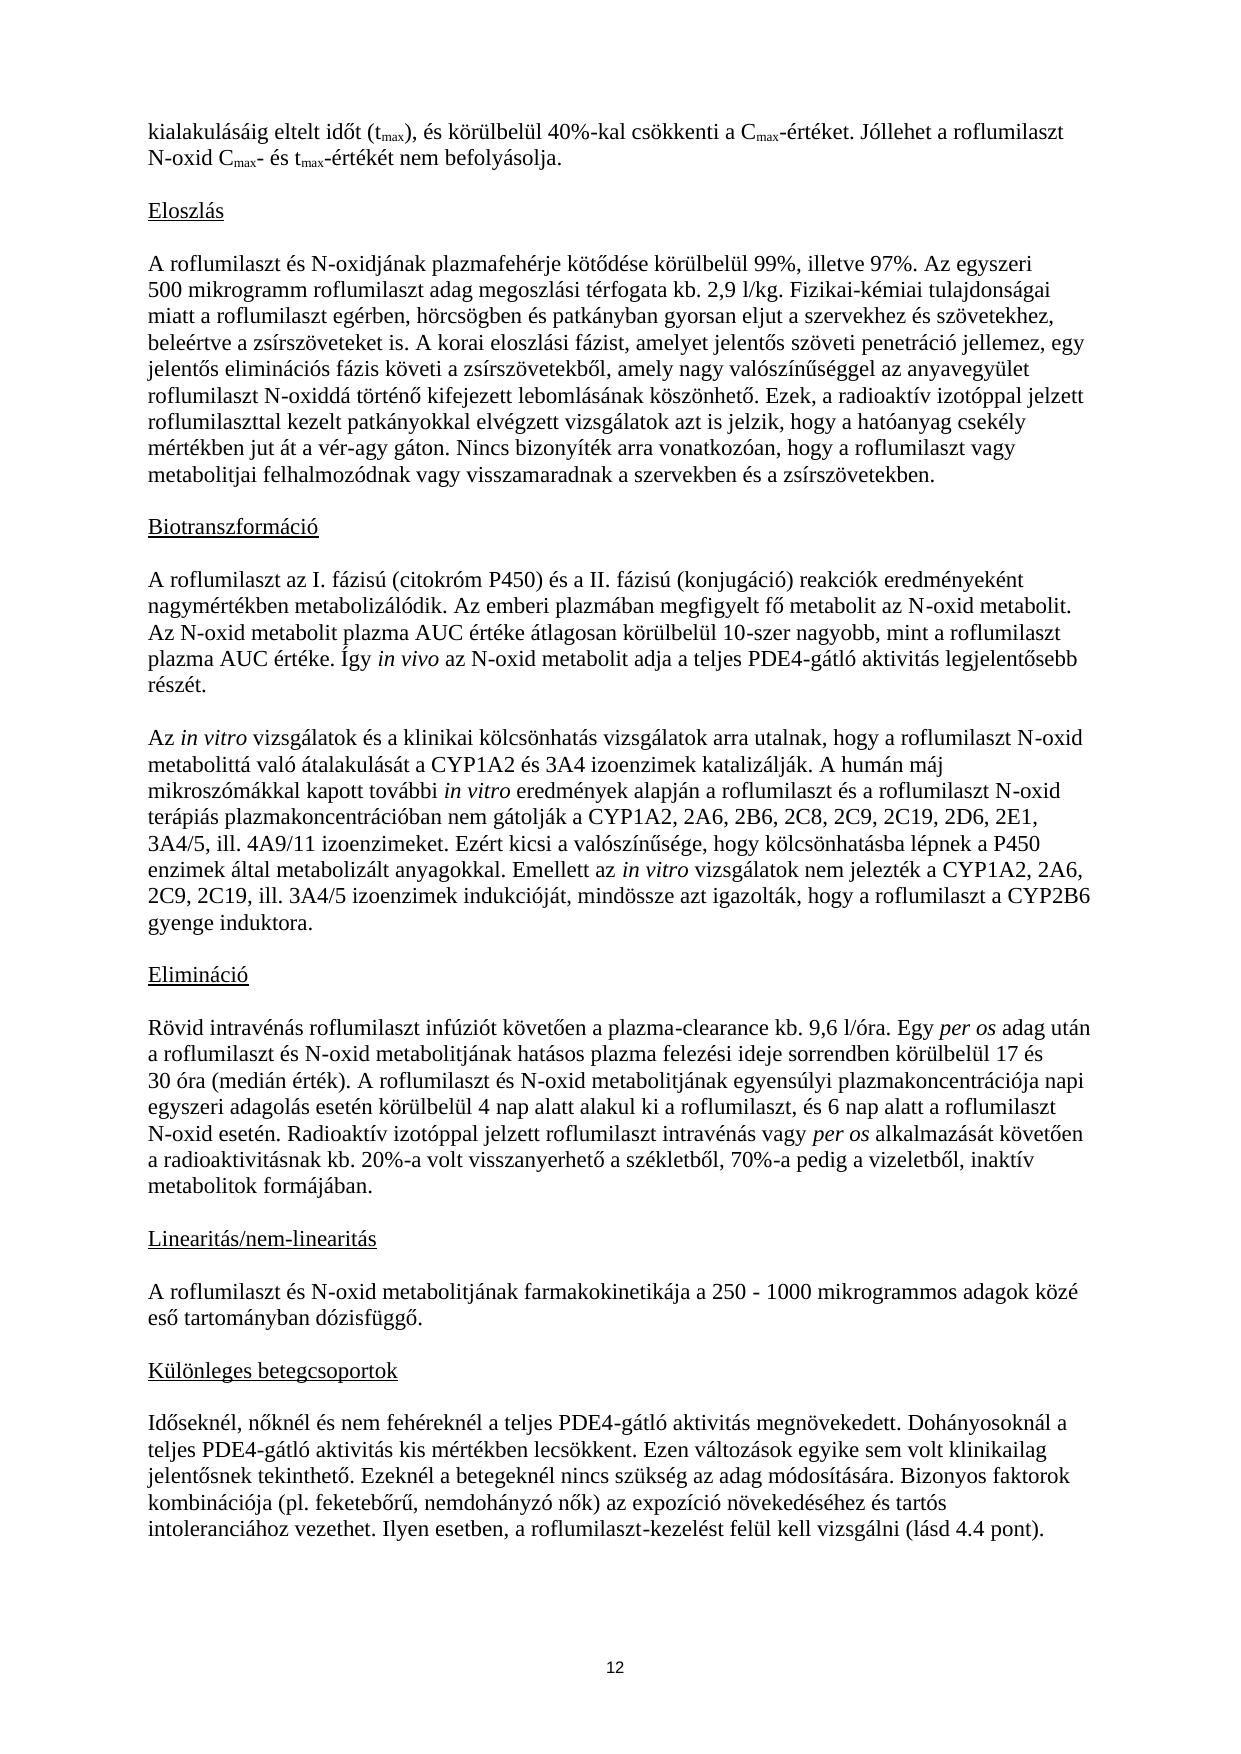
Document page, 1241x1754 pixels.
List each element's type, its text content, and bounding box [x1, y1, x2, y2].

list Linearitás/nem-linearitás [148, 1225, 1093, 1251]
list Különleges betegcsoportok [148, 1357, 1093, 1383]
list Biotranszformáció [148, 513, 1093, 540]
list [148, 118, 1093, 171]
list Eloszlás [148, 197, 1093, 223]
list A roflumilaszt és N-oxidjának plazmafehérje kötődése körülbelül 99%, illetve 97%. Az egyszeri 500 mikrogramm roflumilaszt adag megoszlási térfogata kb. 2,9 l/kg. Fizikai-kémiai tulajdonságai miatt a roflumilaszt egérben, hörcsögben és patkányban gyorsan eljut a szervekhez és szövetekhez, beleértve a zsírszöveteket is. A korai eloszlási fázist, amelyet jelentős szöveti penetráció jellemez, egy jelentős eliminációs fázis követi a zsírszövetekből, amely nagy valószínűséggel az anyavegyület roflumilaszt N-oxiddá történő kifejezett lebomlásának köszönhető. Ezek, a radioaktív izotóppal jelzett roflumilaszttal kezelt patkányokkal elvégzett vizsgálatok azt is jelzik, hogy a hatóanyag csekély mértékben jut át a vér-agy gáton. Nincs bizonyíték arra vonatkozóan, hogy a roflumilaszt vagy metabolitjai felhalmozódnak vagy visszamaradnak a szervekben és a zsírszövetekben. [148, 250, 1093, 487]
list Rövid intravénás roflumilaszt infúziót követően a plazma-clearance kb. 9,6 l/óra. Egy per os adag után a roflumilaszt és N-oxid metabolitjának hatásos plazma felezési ideje sorrendben körülbelül 17 és 30 óra (medián érték). A roflumilaszt és N-oxid metabolitjának egyensúlyi plazmakoncentrációja napi egyszeri adagolás esetén körülbelül 4 nap alatt alakul ki a roflumilaszt, és 6 nap alatt a roflumilaszt N-oxid esetén. Radioaktív izotóppal jelzett roflumilaszt intravénás vagy per os alkalmazását követően a radioaktivitásnak kb. 20%-a volt visszanyerhető a székletből, 70%-a pedig a vizeletből, inaktív metabolitok formájában. [148, 1014, 1093, 1199]
text A roflumilaszt az I. fázisú (citokróm P450) és a II. fázisú (konjugáció) reakciók eredményeként nagymértékben metabolizálódik. Az emberi plazmában megfigyelt fő metabolit az N-oxid metabolit. Az N-oxid metabolit plazma AUC értéke átlagosan körülbelül 10-szer nagyobb, mint a roflumilaszt plazma AUC értéke. Így in vivo az N-oxid metabolit adja a teljes PDE4-gátló aktivitás legjelentősebb részét. [148, 566, 1092, 698]
list Az in vitro vizsgálatok és a klinikai kölcsönhatás vizsgálatok arra utalnak, hogy a roflumilaszt N-oxid metabolittá való átalakulását a CYP1A2 és 3A4 izoenzimek katalizálják. A humán máj mikroszómákkal kapott további in vitro eredmények alapján a roflumilaszt és a roflumilaszt N-oxid terápiás plazmakoncentrációban nem gátolják a CYP1A2, 2A6, 2B6, 2C8, 2C9, 2C19, 2D6, 2E1, 3A4/5, ill. 4A9/11 izoenzimeket. Ezért kicsi a valószínűsége, hogy kölcsönhatásba lépnek a P450 enzimek által metabolizált anyagokkal. Emellett az in vitro vizsgálatok nem jelezték a CYP1A2, 2A6, 2C9, 2C19, ill. 3A4/5 izoenzimek indukcióját, mindössze azt igazolták, hogy a roflumilaszt a CYP2B6 gyenge induktora. [148, 724, 1093, 935]
list Elimináció [148, 961, 1093, 988]
text Időseknél, nőknél és nem fehéreknél a teljes PDE4-gátló aktivitás megnövekedett. Dohányosoknál a teljes PDE4-gátló aktivitás kis mértékben lecsökkent. Ezen változások egyike sem volt klinikailag jelentősnek tekinthető. Ezeknél a betegeknél nincs szükség az adag módosítására. Bizonyos faktorok kombinációja (pl. feketebőrű, nemdohányzó nők) az expozíció növekedéséhez és tartós intoleranciához vezethet. Ilyen esetben, a roflumilaszt-kezelést felül kell vizsgálni (lásd 4.4 pont). [148, 1409, 1092, 1541]
list A roflumilaszt és N-oxid metabolitjának farmakokinetikája a 250 - 1000 mikrogrammos adagok közé eső tartományban dózisfüggő. [148, 1278, 1093, 1330]
